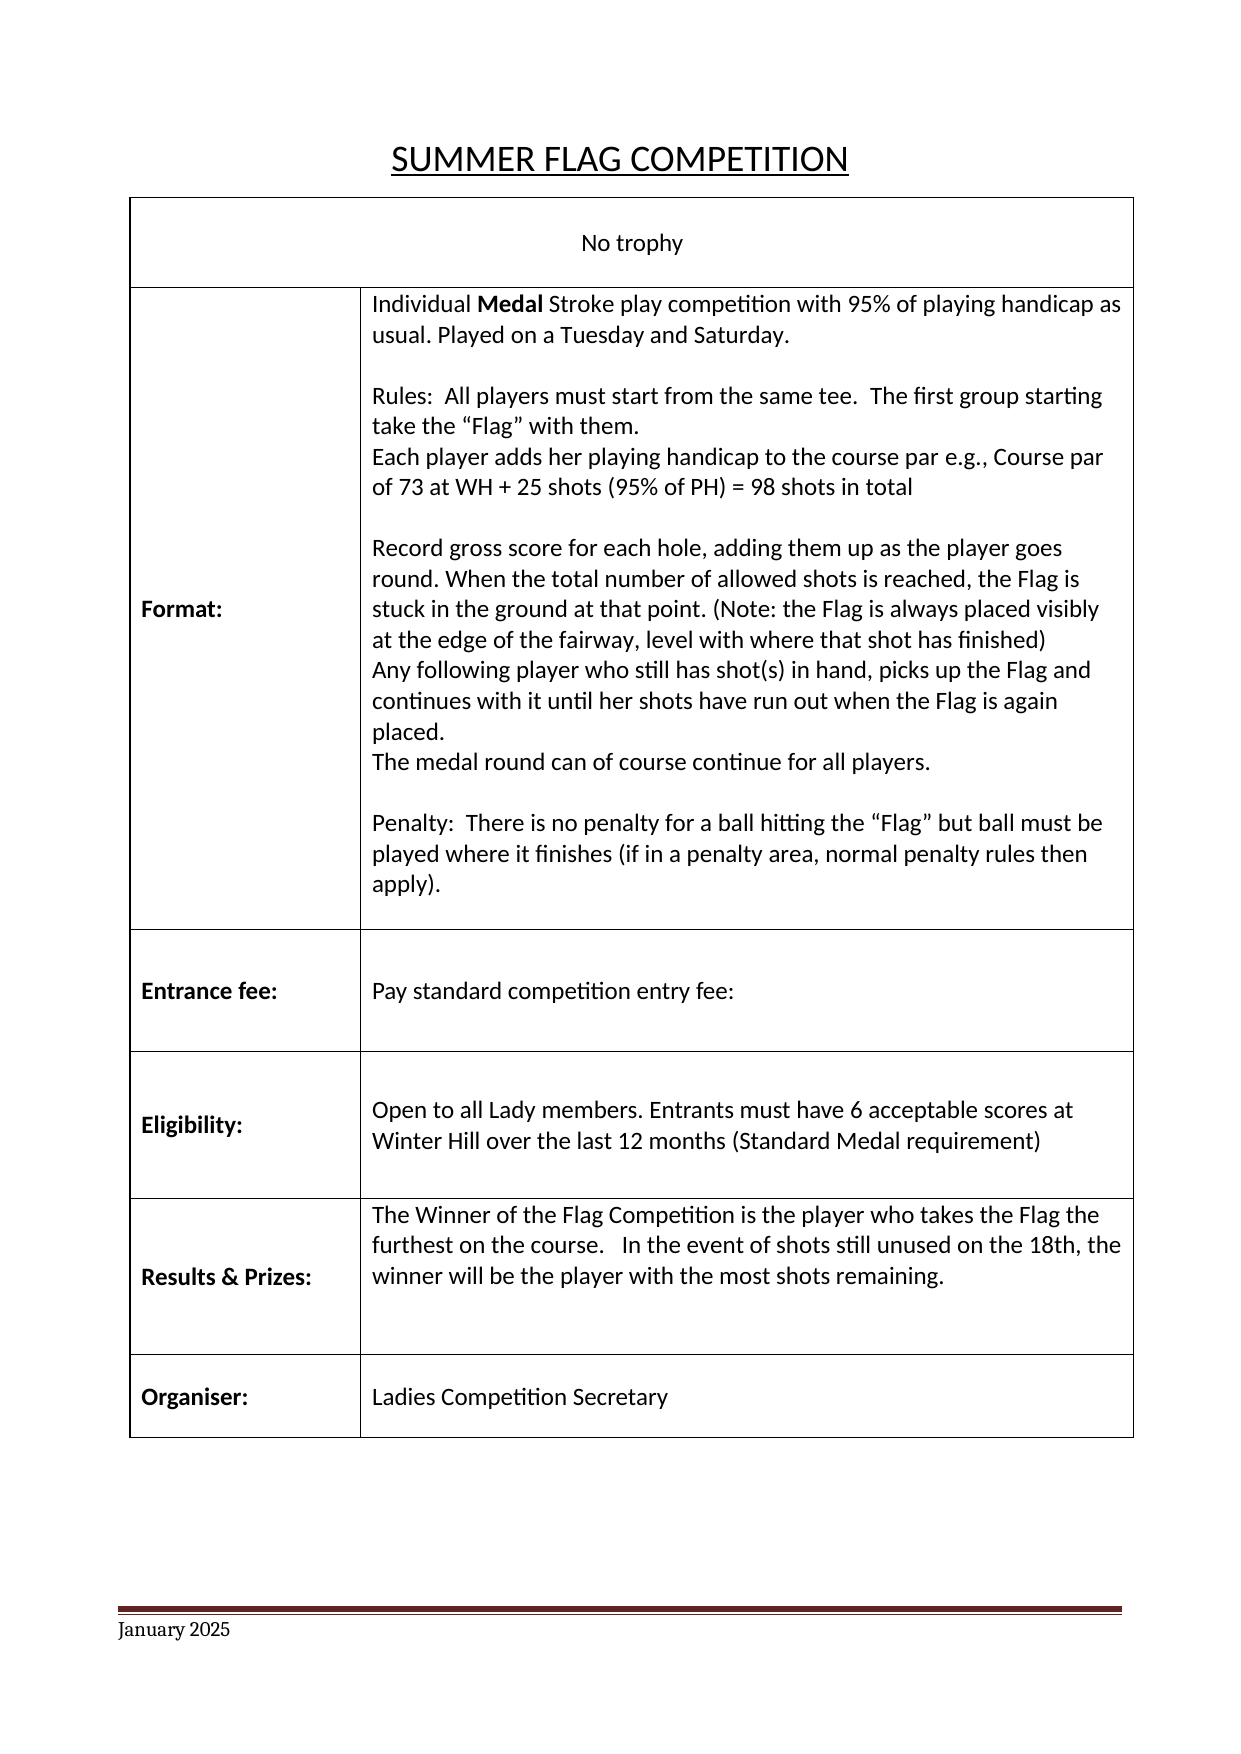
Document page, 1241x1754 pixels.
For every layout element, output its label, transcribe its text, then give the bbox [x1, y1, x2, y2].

table_cell Entrance fee: [131, 930, 360, 1051]
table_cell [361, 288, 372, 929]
table_cell Ladies Competition Secretary [361, 1355, 1133, 1437]
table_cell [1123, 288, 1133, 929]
subtitle SUMMER FLAG COMPETITION [118, 135, 1122, 181]
table_cell Organiser: [131, 1355, 360, 1437]
table_cell Eligibility: [131, 1052, 360, 1198]
table_header No trophy [131, 198, 1133, 287]
table_cell Open to all Lady members. Entrants must have 6 acceptable scores at Winter Hill over the last 12 months (Standard Medal requirement) [361, 1052, 1133, 1198]
table_cell Pay standard competition entry fee: [361, 930, 1133, 1051]
table_cell Format: [131, 288, 360, 929]
table_cell The Winner of the Flag Competition is the player who takes the Flag the furthest on the course. In the event of shots still unused on the 18th, the winner will be the player with the most shots remaining. [361, 1199, 1133, 1354]
table_cell Results & Prizes: [131, 1199, 360, 1354]
